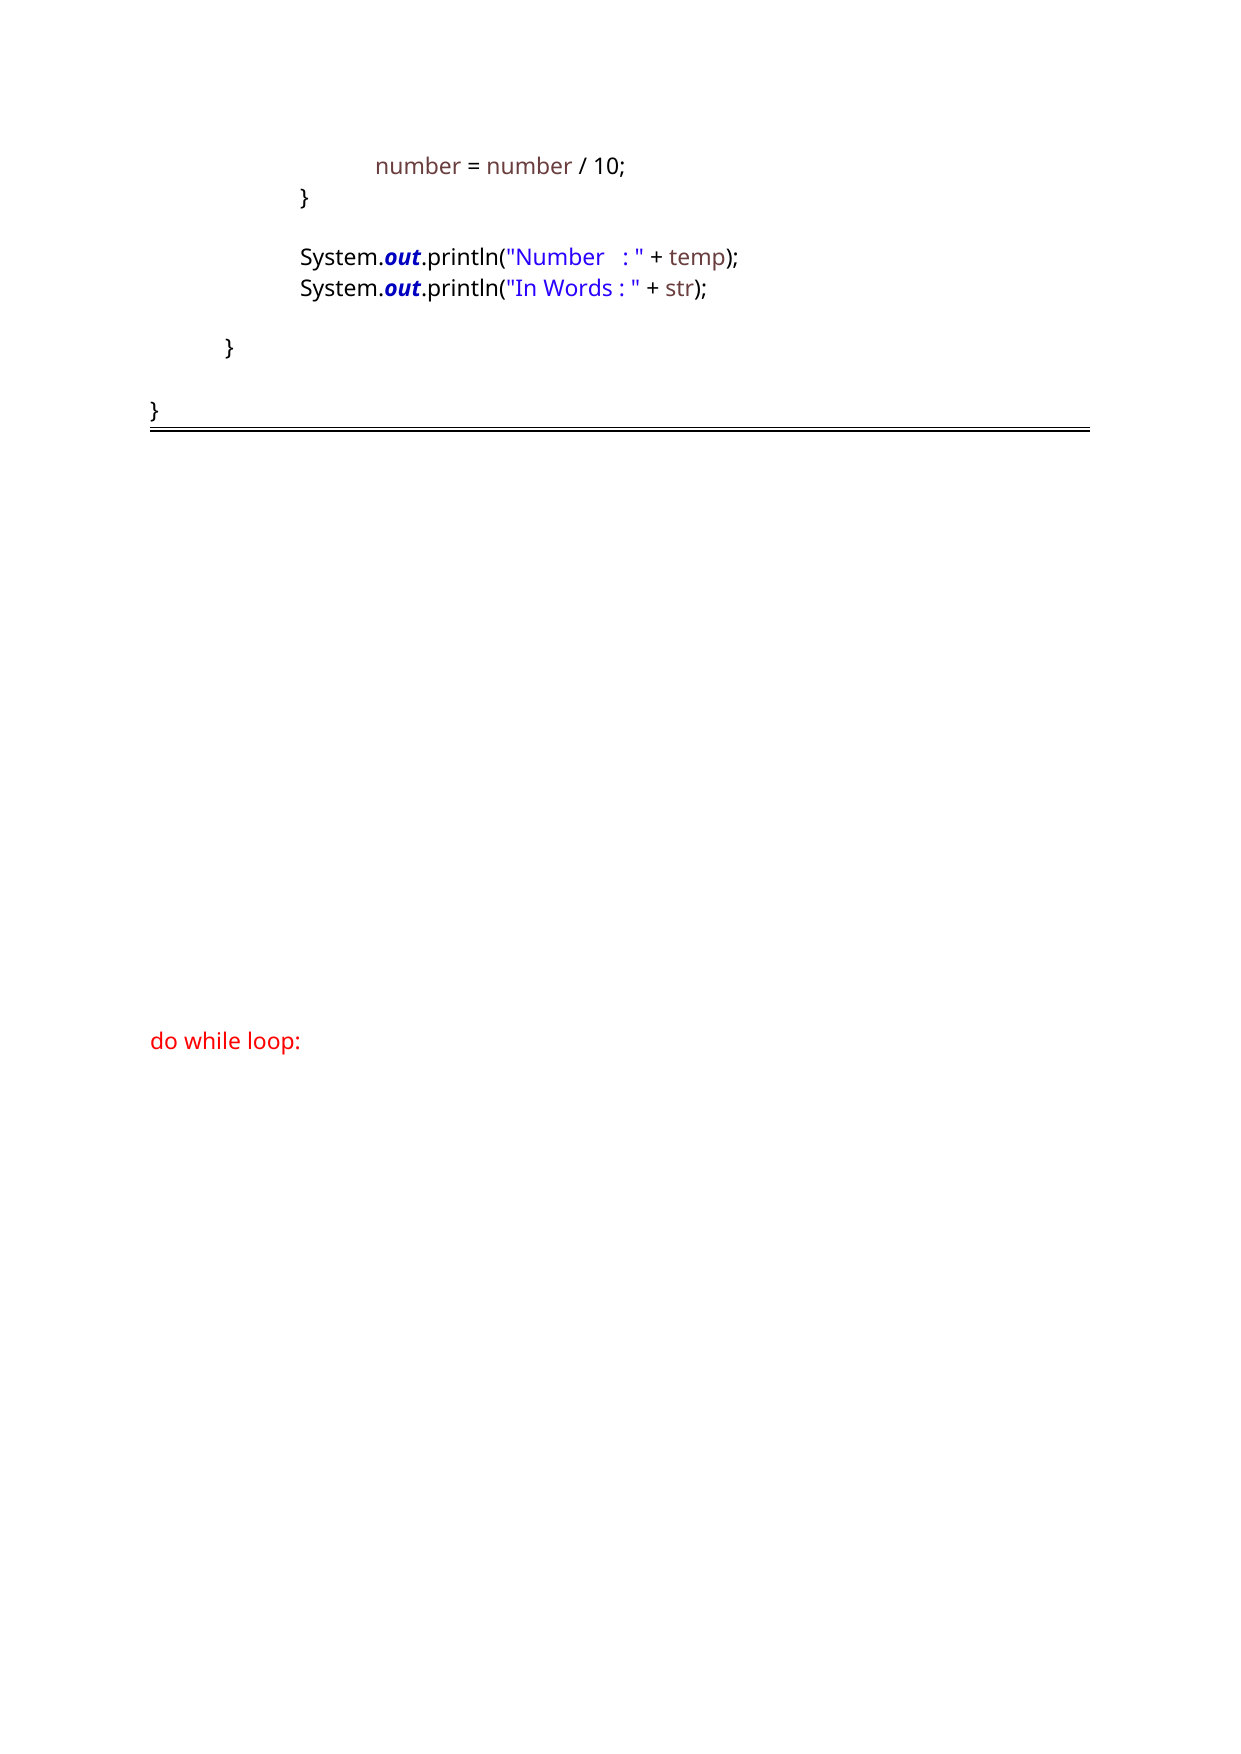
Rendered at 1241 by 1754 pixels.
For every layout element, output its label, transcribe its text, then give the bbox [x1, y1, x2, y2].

text number = number / 10; [150, 150, 1090, 181]
text } [150, 331, 1090, 362]
text } [150, 393, 1090, 427]
text do while loop: [150, 1025, 1090, 1057]
text System.out.println("In Words : " + str); [150, 272, 1090, 303]
text System.out.println("Number : " + temp); [150, 241, 1090, 272]
text } [150, 181, 1090, 212]
